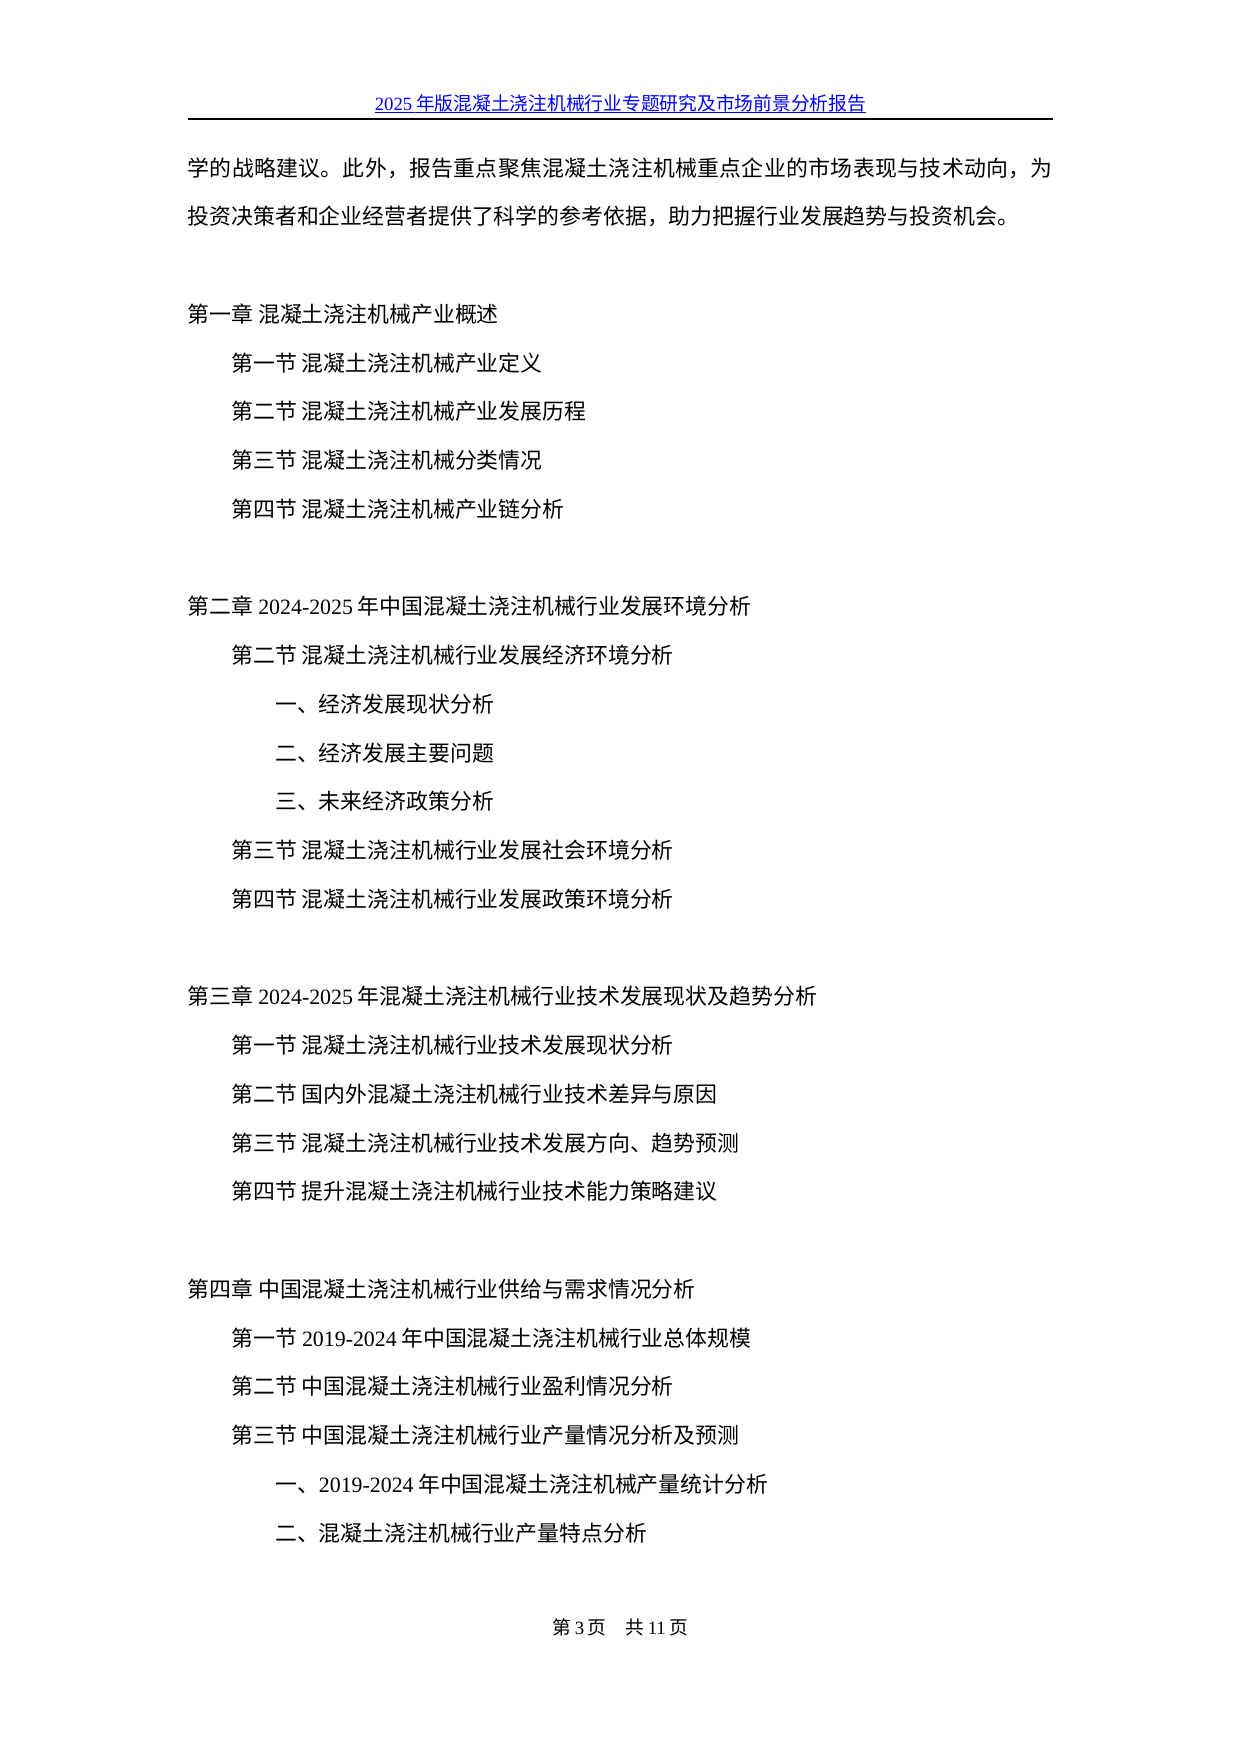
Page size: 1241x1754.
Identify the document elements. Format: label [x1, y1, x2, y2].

text [187, 150, 1053, 1548]
